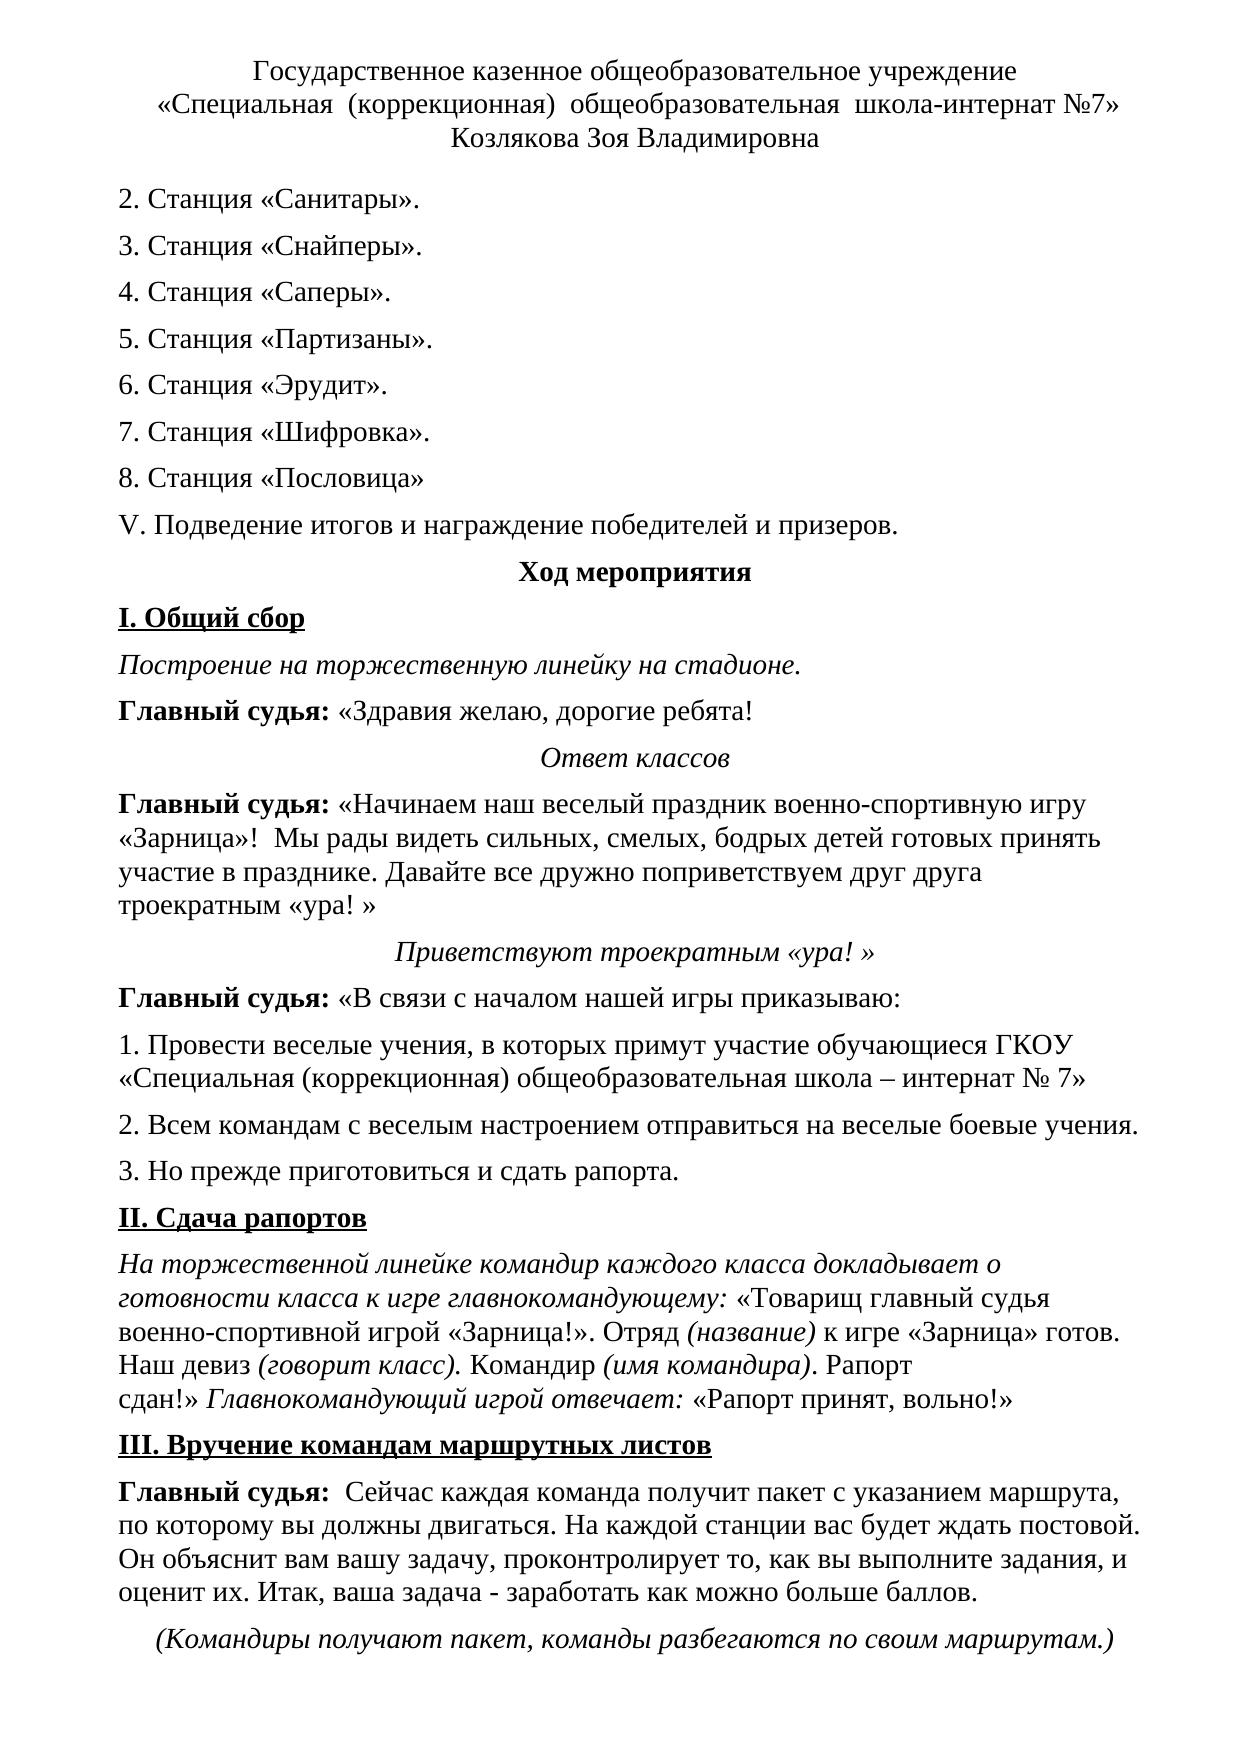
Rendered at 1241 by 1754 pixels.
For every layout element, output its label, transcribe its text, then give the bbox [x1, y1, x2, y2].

text Главный судья: «В связи с началом нашей игры приказываю: [118, 980, 1152, 1014]
text Главный судья: «Здравия желаю, дорогие ребята! [118, 693, 1152, 727]
text Главный судья: «Начинаем наш веселый праздник военно-спортивную игру «Зарница»! Мы рады видеть сильных, смелых, бодрых детей готовых принять участие в празднике. Давайте все дружно поприветствуем друг друга троекратным «ура! » [118, 787, 1152, 921]
text На торжественной линейке командир каждого класса докладывает о готовности класса к игре главнокомандующему: «Товарищ главный судья военно-спортивной игрой «Зарница!». Отряд (название) к игре «Зарница» готов. Наш девиз (говорит класс). Командир (имя командира). Рапорт сдан!» Главнокомандующий игрой отвечает: «Рапорт принят, вольно!» [118, 1247, 1152, 1414]
text 1. Провести веселые учения, в которых примут участие обучающиеся ГКОУ «Специальная (коррекционная) общеобразовательная школа – интернат № 7» [118, 1027, 1152, 1094]
text 7. Станция «Шифровка». [118, 414, 1152, 448]
text (Командиры получают пакет, команды разбегаются по своим маршрутам.) [118, 1621, 1152, 1655]
text I. Общий сбор [118, 600, 1152, 634]
text III. Вручение командам маршрутных листов [118, 1427, 1152, 1461]
text 3. Станция «Снайперы». [118, 228, 1152, 261]
text 8. Станция «Пословица» [118, 461, 1152, 494]
text 6. Станция «Эрудит». [118, 367, 1152, 401]
text 2. Станция «Санитары». [118, 181, 1152, 215]
text Ответ классов [118, 740, 1152, 773]
text 3. Но прежде приготовиться и сдать рапорта. [118, 1153, 1152, 1187]
text Ход мероприятия [118, 554, 1152, 587]
text 2. Всем командам с веселым настроением отправиться на веселые боевые учения. [118, 1107, 1152, 1141]
text 4. Станция «Саперы». [118, 274, 1152, 308]
text V. Подведение итогов и награждение победителей и призеров. [118, 507, 1152, 541]
text Построение на торжественную линейку на стадионе. [118, 647, 1152, 680]
text Приветствуют троекратным «ура! » [118, 934, 1152, 967]
text II. Сдача рапортов [118, 1200, 1152, 1234]
text 5. Станция «Партизаны». [118, 321, 1152, 354]
text Главный судья: Сейчас каждая команда получит пакет с указанием маршрута, по которому вы должны двигаться. На каждой станции вас будет ждать постовой. Он объяснит вам вашу задачу, проконтролирует то, как вы выполните задания, и оценит их. Итак, ваша задача - заработать как можно больше баллов. [118, 1474, 1152, 1608]
